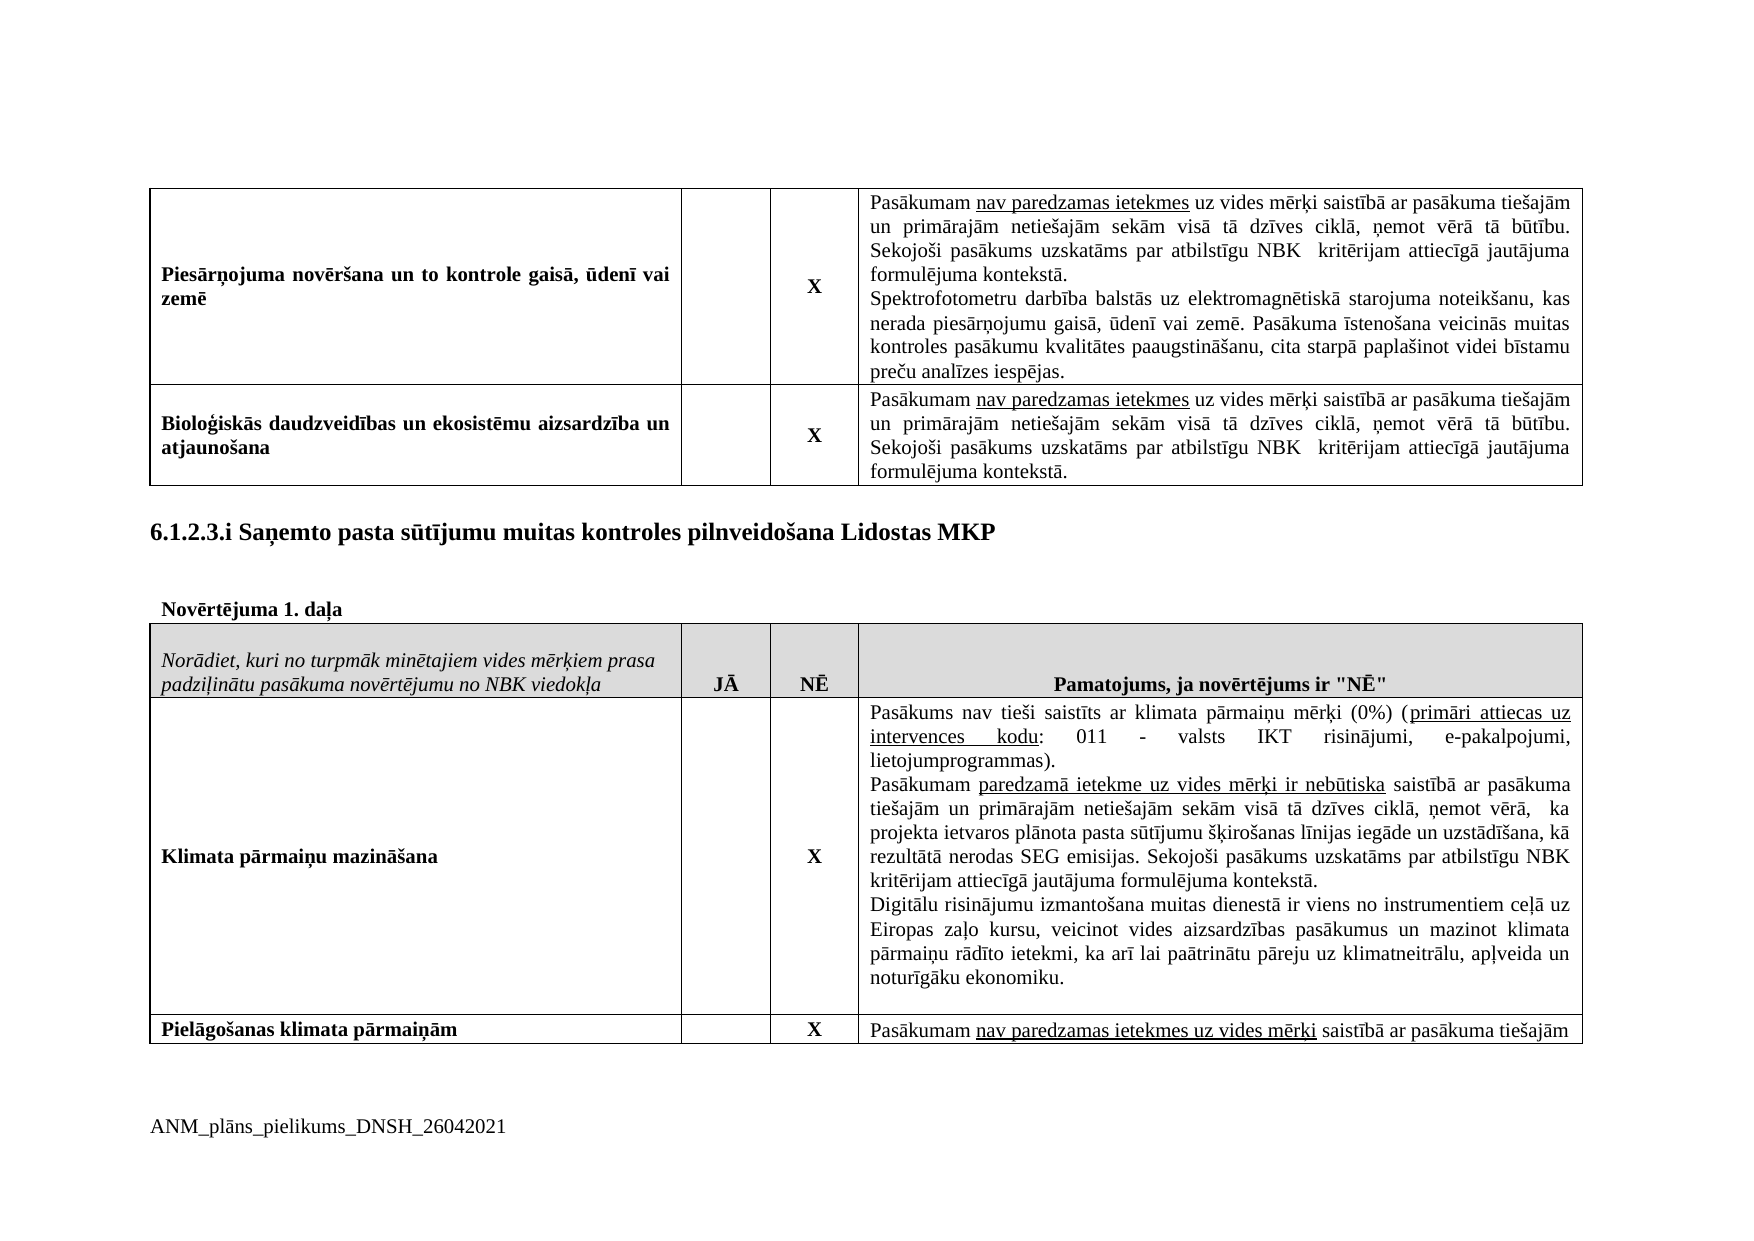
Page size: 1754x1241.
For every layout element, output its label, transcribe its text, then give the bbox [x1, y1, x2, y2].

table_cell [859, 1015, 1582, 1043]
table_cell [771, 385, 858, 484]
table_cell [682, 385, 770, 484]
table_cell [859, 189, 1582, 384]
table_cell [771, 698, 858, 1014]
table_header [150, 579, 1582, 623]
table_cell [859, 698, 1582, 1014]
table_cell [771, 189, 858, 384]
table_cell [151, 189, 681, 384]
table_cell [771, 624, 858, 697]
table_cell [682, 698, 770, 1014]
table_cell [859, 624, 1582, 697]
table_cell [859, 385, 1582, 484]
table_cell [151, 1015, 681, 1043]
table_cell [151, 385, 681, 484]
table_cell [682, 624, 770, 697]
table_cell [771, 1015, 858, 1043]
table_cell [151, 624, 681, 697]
text 6.1.2.3.i Saņemto pasta sūtījumu muitas kontroles pilnveidošana Lidostas MKP [150, 517, 1604, 545]
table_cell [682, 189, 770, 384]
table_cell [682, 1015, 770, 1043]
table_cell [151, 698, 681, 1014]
